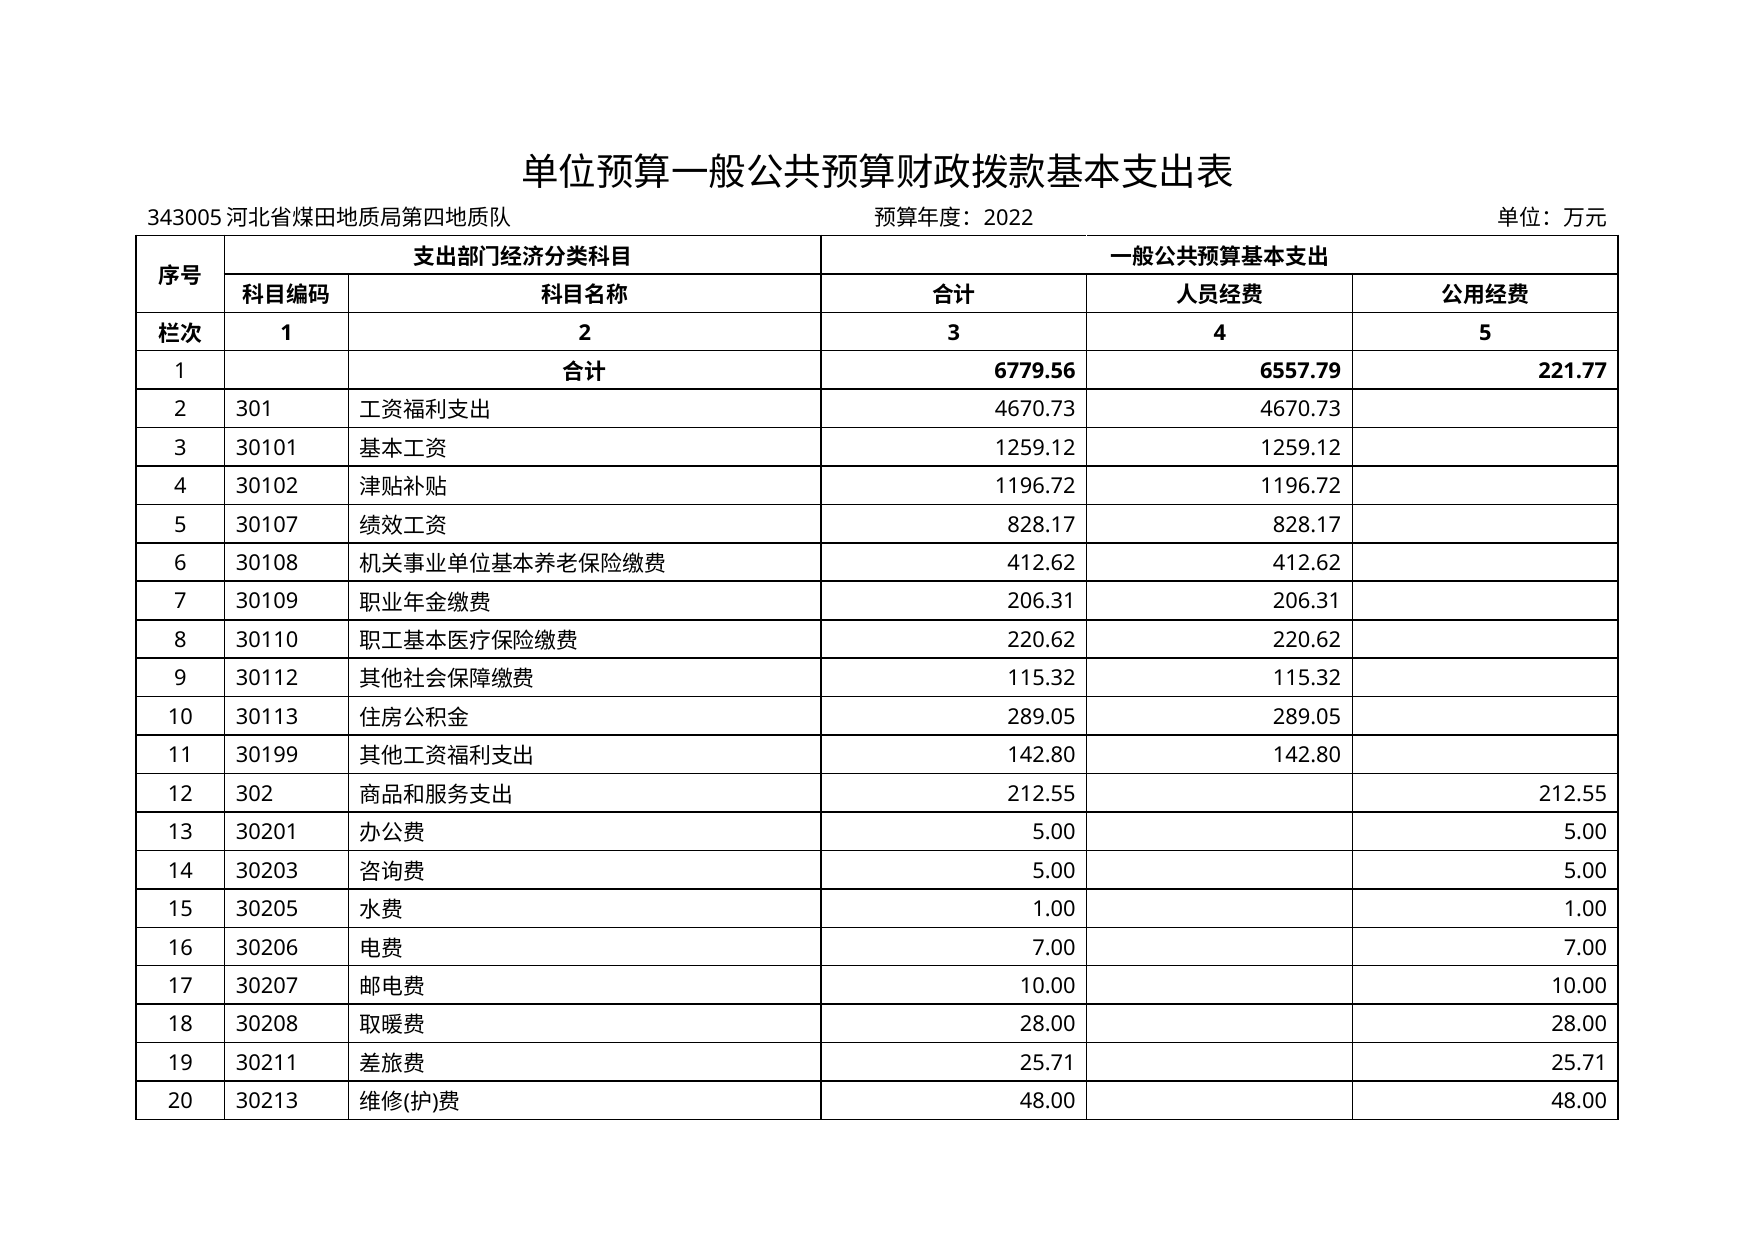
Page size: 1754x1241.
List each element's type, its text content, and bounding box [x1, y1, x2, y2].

table_cell 12 [137, 774, 224, 811]
table_header 343005河北省煤田地质局第四地质队 [137, 198, 820, 234]
table_cell [1087, 1082, 1352, 1118]
table_cell 6 [137, 544, 224, 580]
table_cell 5.00 [1353, 813, 1617, 849]
table_cell 4 [1087, 313, 1352, 350]
table_cell 办公费 [349, 813, 820, 849]
table_cell 1.00 [1353, 890, 1617, 926]
table_cell 828.17 [822, 505, 1086, 542]
table_cell 1196.72 [822, 467, 1086, 503]
table_cell [225, 351, 348, 388]
table_cell 科目名称 [349, 275, 820, 311]
table_cell 30213 [225, 1082, 348, 1118]
table_cell 30110 [225, 621, 348, 657]
table_cell 科目编码 [225, 275, 348, 311]
table_cell [1353, 544, 1617, 580]
table_cell 48.00 [1353, 1082, 1617, 1118]
table_cell [1087, 813, 1352, 849]
table_cell 工资福利支出 [349, 390, 820, 427]
table_cell 19 [137, 1043, 224, 1080]
table_cell 220.62 [822, 621, 1086, 657]
table_cell [1087, 890, 1352, 926]
table_cell 其他工资福利支出 [349, 736, 820, 773]
table_cell 6779.56 [822, 351, 1086, 388]
table_cell 水费 [349, 890, 820, 926]
table_cell 30211 [225, 1043, 348, 1080]
table_cell 142.80 [1087, 736, 1352, 773]
table_cell 14 [137, 851, 224, 888]
table_cell 30102 [225, 467, 348, 503]
table_cell 人员经费 [1087, 275, 1352, 311]
table_cell 5.00 [1353, 851, 1617, 888]
table_cell 其他社会保障缴费 [349, 659, 820, 696]
table_cell [1353, 697, 1617, 734]
table_cell 序号 [137, 236, 224, 311]
table_cell 28.00 [1353, 1005, 1617, 1042]
table_cell [1087, 966, 1352, 1003]
table_cell 1 [137, 351, 224, 388]
table_cell 212.55 [1353, 774, 1617, 811]
table_cell 20 [137, 1082, 224, 1118]
table_cell 职业年金缴费 [349, 582, 820, 619]
table_cell 30109 [225, 582, 348, 619]
table_cell 职工基本医疗保险缴费 [349, 621, 820, 657]
table_cell 221.77 [1353, 351, 1617, 388]
table_cell 3 [822, 313, 1086, 350]
table_cell [1087, 774, 1352, 811]
table_header 单位：万元 [1087, 198, 1617, 234]
table_cell 4670.73 [822, 390, 1086, 427]
table_cell 7 [137, 582, 224, 619]
table_cell 一般公共预算基本支出 [822, 236, 1617, 273]
table_cell 1196.72 [1087, 467, 1352, 503]
table_header 预算年度：2022 [822, 198, 1086, 234]
table_cell [1353, 428, 1617, 465]
table_cell [1353, 390, 1617, 427]
table_cell 115.32 [822, 659, 1086, 696]
table_cell 828.17 [1087, 505, 1352, 542]
table_cell 30205 [225, 890, 348, 926]
table_cell 5 [137, 505, 224, 542]
table_cell 5.00 [822, 813, 1086, 849]
table_cell [1353, 467, 1617, 503]
table_cell 28.00 [822, 1005, 1086, 1042]
table_cell 取暖费 [349, 1005, 820, 1042]
table_cell 7.00 [1353, 928, 1617, 965]
table_cell [1087, 1005, 1352, 1042]
table_cell 48.00 [822, 1082, 1086, 1118]
table_cell 30107 [225, 505, 348, 542]
table_cell 412.62 [822, 544, 1086, 580]
table_cell 2 [137, 390, 224, 427]
table_cell 30203 [225, 851, 348, 888]
table_cell 住房公积金 [349, 697, 820, 734]
table_cell 8 [137, 621, 224, 657]
table_cell 咨询费 [349, 851, 820, 888]
table_cell 9 [137, 659, 224, 696]
table_cell 25.71 [1353, 1043, 1617, 1080]
table_cell 1259.12 [822, 428, 1086, 465]
table_cell 115.32 [1087, 659, 1352, 696]
table_cell 邮电费 [349, 966, 820, 1003]
table_cell 2 [349, 313, 820, 350]
table_cell 18 [137, 1005, 224, 1042]
table_cell 基本工资 [349, 428, 820, 465]
table_cell 商品和服务支出 [349, 774, 820, 811]
table_cell 5 [1353, 313, 1617, 350]
table_cell 30207 [225, 966, 348, 1003]
table_cell 合计 [349, 351, 820, 388]
table_cell 16 [137, 928, 224, 965]
table_cell [1087, 851, 1352, 888]
table_cell [1353, 621, 1617, 657]
table_cell [1353, 659, 1617, 696]
table_cell [1353, 582, 1617, 619]
table_cell 4670.73 [1087, 390, 1352, 427]
table_cell 5.00 [822, 851, 1086, 888]
table_cell 10 [137, 697, 224, 734]
table_cell 289.05 [1087, 697, 1352, 734]
table_cell 30108 [225, 544, 348, 580]
table_cell 1 [225, 313, 348, 350]
text 单位预算一般公共预算财政拨款基本支出表 [106, 142, 1648, 196]
table_cell 6557.79 [1087, 351, 1352, 388]
table_cell 机关事业单位基本养老保险缴费 [349, 544, 820, 580]
table_cell 30113 [225, 697, 348, 734]
table_cell 13 [137, 813, 224, 849]
table_cell [1087, 1043, 1352, 1080]
table_cell [1353, 736, 1617, 773]
table_cell 4 [137, 467, 224, 503]
table_cell 412.62 [1087, 544, 1352, 580]
table_cell 142.80 [822, 736, 1086, 773]
table_cell 30101 [225, 428, 348, 465]
table_cell 1259.12 [1087, 428, 1352, 465]
table_cell 差旅费 [349, 1043, 820, 1080]
table_cell 206.31 [1087, 582, 1352, 619]
table_cell 电费 [349, 928, 820, 965]
table_cell 30206 [225, 928, 348, 965]
table_cell 25.71 [822, 1043, 1086, 1080]
table_cell 维修(护)费 [349, 1082, 820, 1118]
table_cell 公用经费 [1353, 275, 1617, 311]
table_cell 津贴补贴 [349, 467, 820, 503]
table_cell 30199 [225, 736, 348, 773]
table_cell [1087, 928, 1352, 965]
table_cell 30201 [225, 813, 348, 849]
table_cell 合计 [822, 275, 1086, 311]
table_cell 1.00 [822, 890, 1086, 926]
table_cell 7.00 [822, 928, 1086, 965]
table_cell 30112 [225, 659, 348, 696]
table_cell 206.31 [822, 582, 1086, 619]
table_cell 10.00 [1353, 966, 1617, 1003]
table_cell 绩效工资 [349, 505, 820, 542]
table_cell 支出部门经济分类科目 [225, 236, 820, 273]
table_cell 301 [225, 390, 348, 427]
table_cell 11 [137, 736, 224, 773]
table_cell 栏次 [137, 313, 224, 350]
table_cell 289.05 [822, 697, 1086, 734]
table_cell 302 [225, 774, 348, 811]
table_cell [1353, 505, 1617, 542]
table_cell 3 [137, 428, 224, 465]
table_cell 212.55 [822, 774, 1086, 811]
table_cell 17 [137, 966, 224, 1003]
table_cell 15 [137, 890, 224, 926]
table_cell 220.62 [1087, 621, 1352, 657]
table_cell 30208 [225, 1005, 348, 1042]
table_cell 10.00 [822, 966, 1086, 1003]
